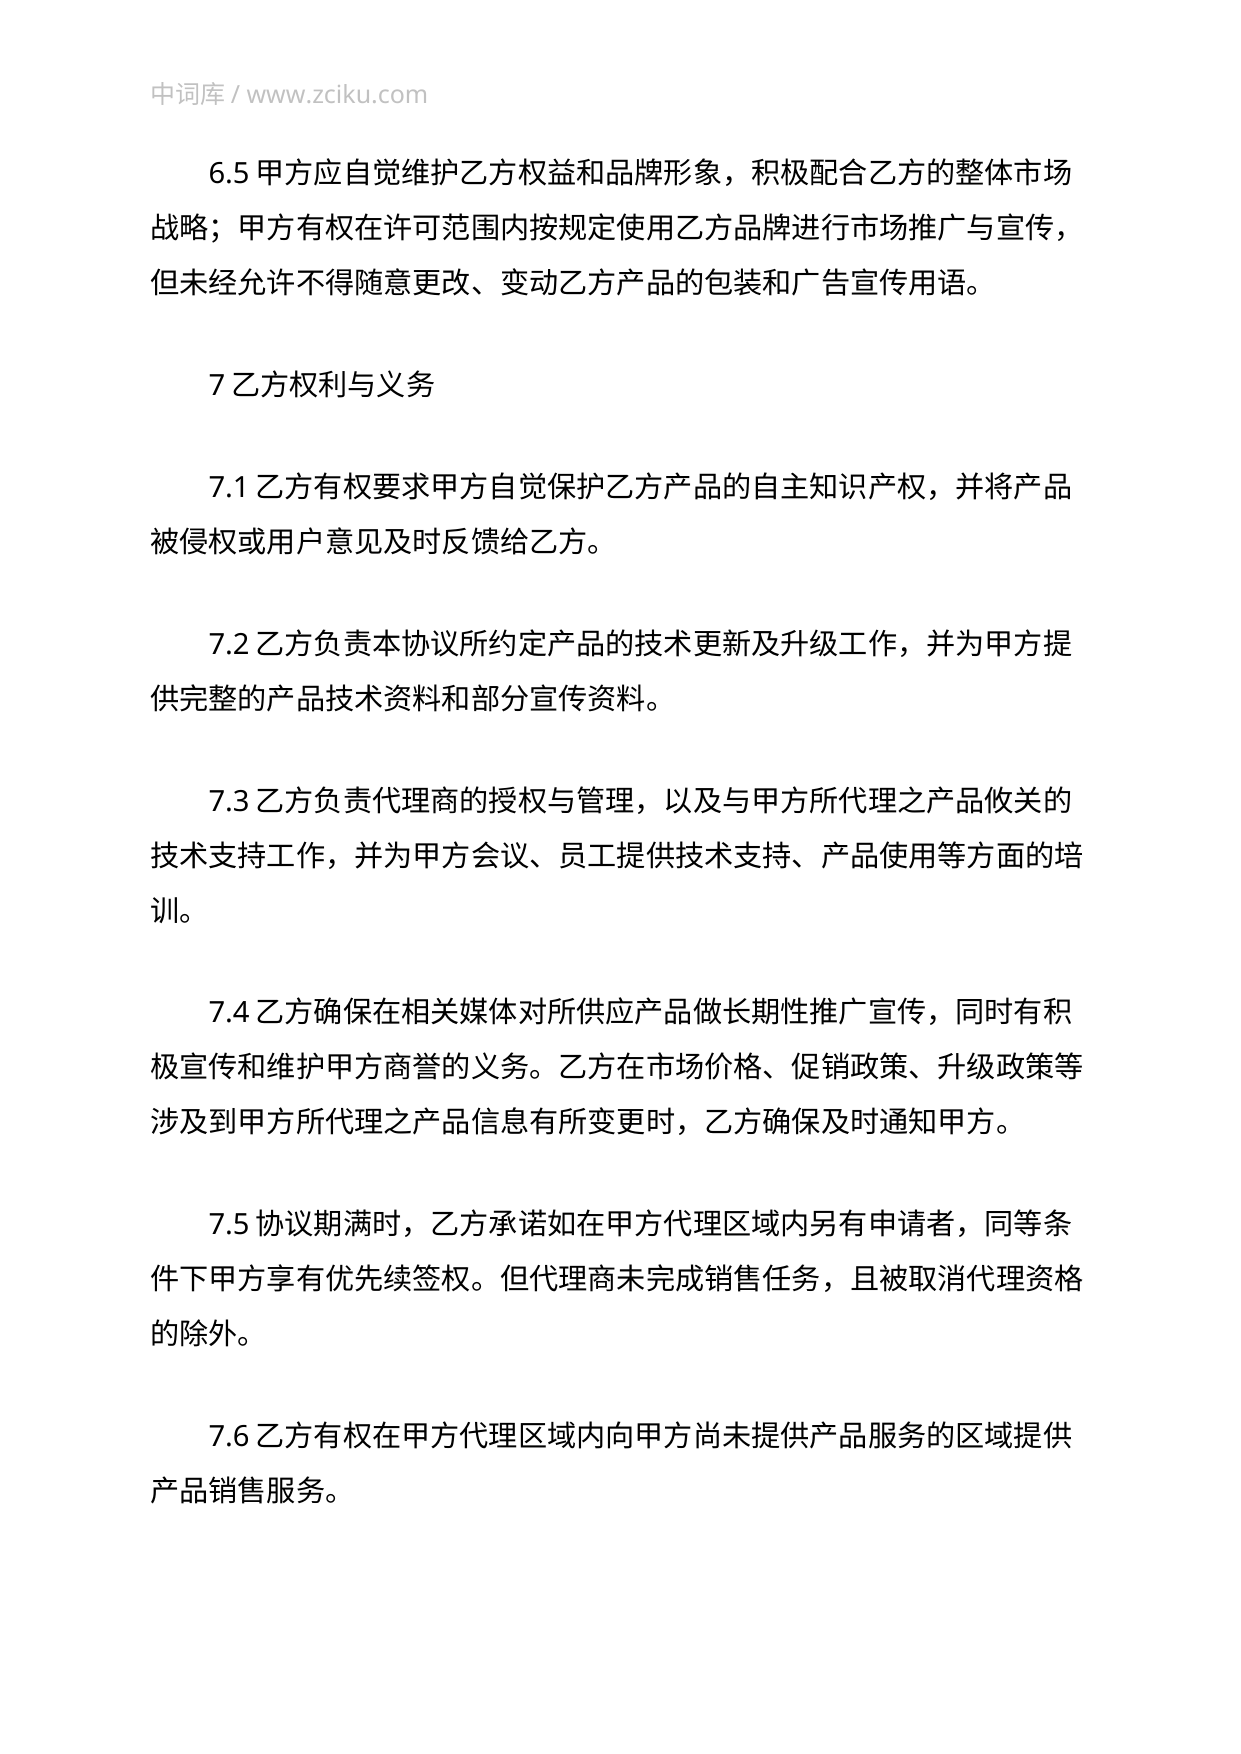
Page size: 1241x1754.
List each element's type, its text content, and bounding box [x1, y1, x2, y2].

text 7.4乙方确保在相关媒体对所供应产品做长期性推广宣传，同时有积极宣传和维护甲方商誉的义务。乙方在市场价格、促销政策、升级政策等涉及到甲方所代理之产品信息有所变更时，乙方确保及时通知甲方。 [150, 989, 1090, 1141]
text 7.2乙方负责本协议所约定产品的技术更新及升级工作，并为甲方提供完整的产品技术资料和部分宣传资料。 [150, 620, 1090, 718]
text 6.5甲方应自觉维护乙方权益和品牌形象，积极配合乙方的整体市场战略；甲方有权在许可范围内按规定使用乙方品牌进行市场推广与宣传，但未经允许不得随意更改、变动乙方产品的包装和广告宣传用语。 [150, 150, 1090, 302]
text 7.1乙方有权要求甲方自觉保护乙方产品的自主知识产权，并将产品被侵权或用户意见及时反馈给乙方。 [150, 464, 1090, 561]
text 7.6乙方有权在甲方代理区域内向甲方尚未提供产品服务的区域提供产品销售服务。 [150, 1412, 1090, 1509]
text 7.3乙方负责代理商的授权与管理，以及与甲方所代理之产品攸关的技术支持工作，并为甲方会议、员工提供技术支持、产品使用等方面的培训。 [150, 777, 1090, 929]
text 7.5协议期满时，乙方承诺如在甲方代理区域内另有申请者，同等条件下甲方享有优先续签权。但代理商未完成销售任务，且被取消代理资格的除外。 [150, 1201, 1090, 1353]
text 7乙方权利与义务 [150, 362, 1090, 404]
